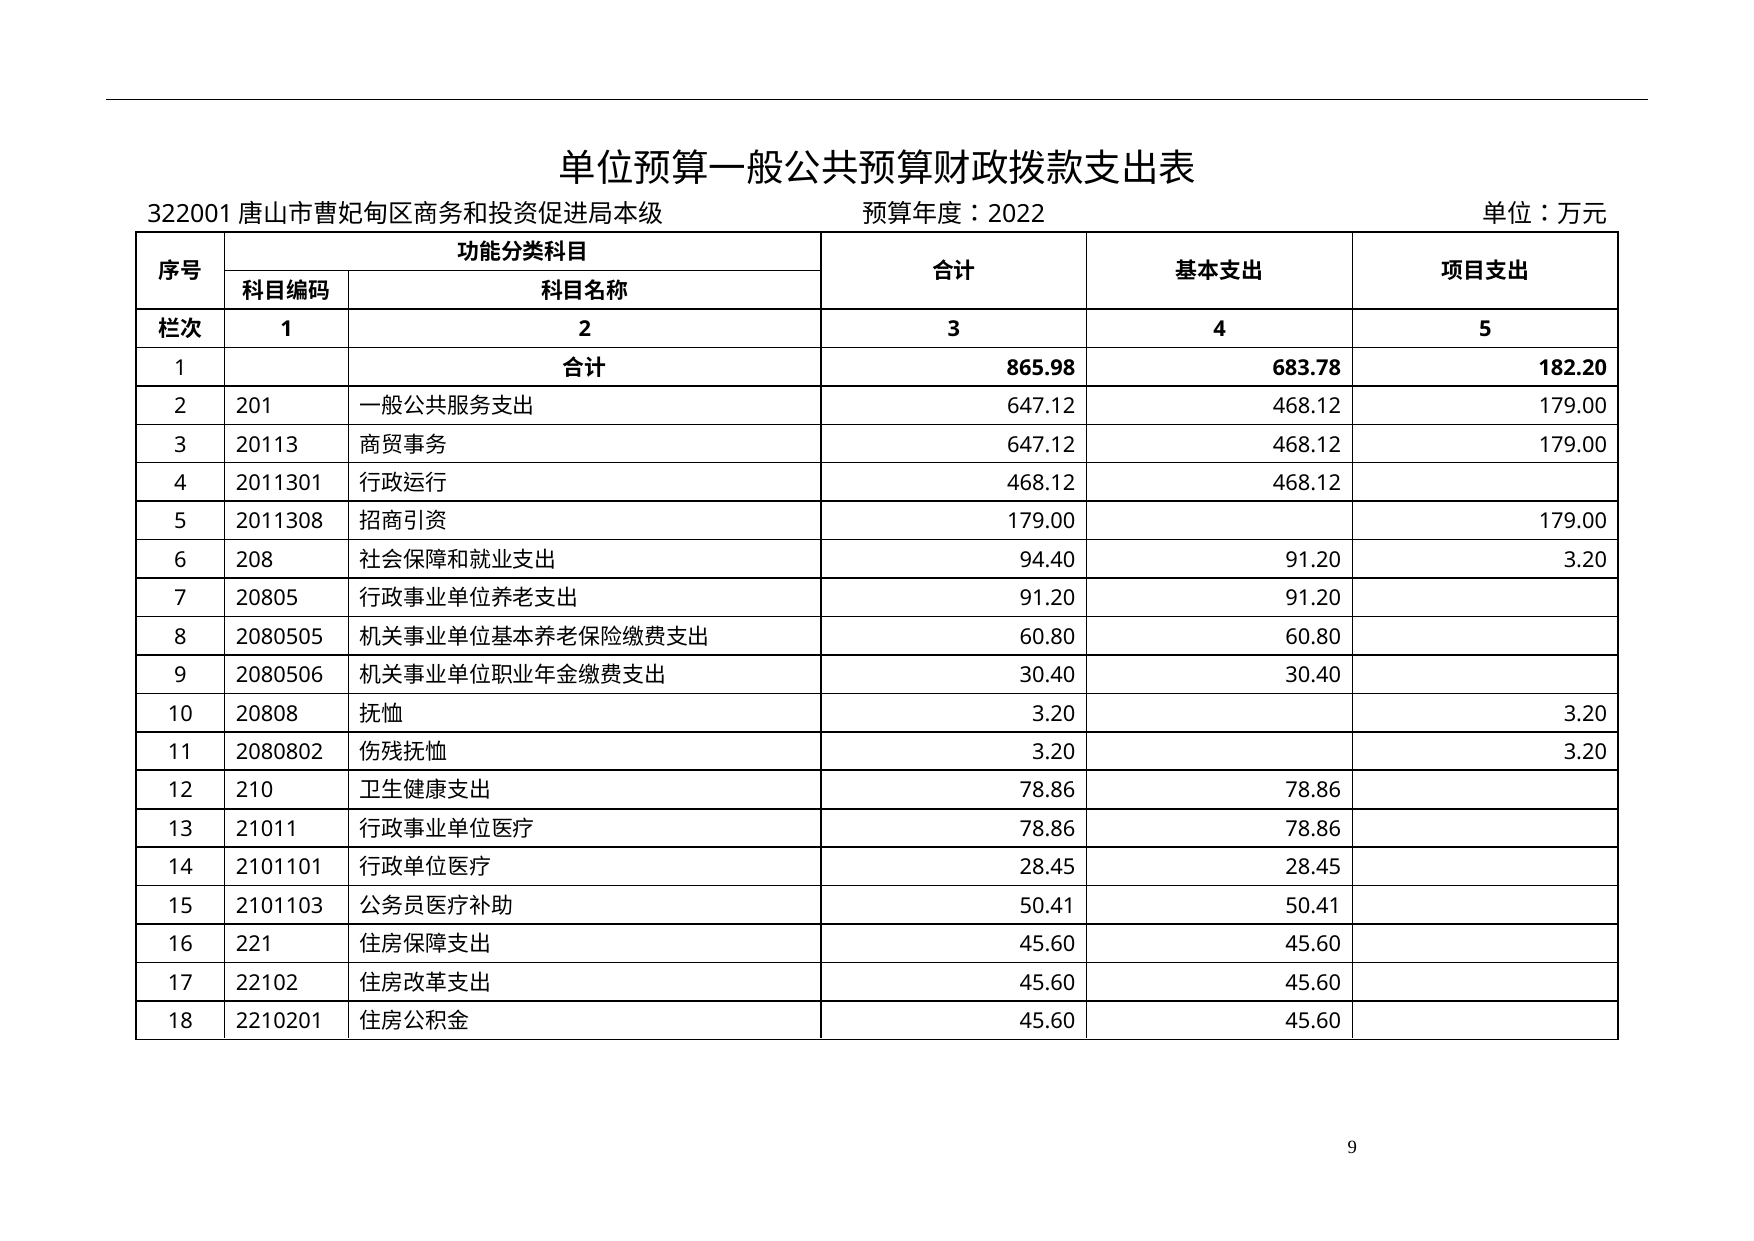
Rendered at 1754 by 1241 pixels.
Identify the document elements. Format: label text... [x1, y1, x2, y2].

table_cell 45.60 [822, 963, 1086, 1000]
table_cell 468.12 [822, 463, 1086, 500]
table_cell [1353, 463, 1617, 500]
table_cell 78.86 [822, 810, 1086, 846]
table_cell 5 [1353, 310, 1617, 347]
table_cell [1353, 848, 1617, 885]
table_cell 210 [225, 771, 348, 808]
table_cell 182.20 [1353, 348, 1617, 385]
text 单位预算一般公共预算财政拨款支出表 [106, 142, 1648, 193]
table_cell 9 [137, 656, 224, 692]
table_cell 序号 [137, 233, 224, 308]
table_cell 2080506 [225, 656, 348, 692]
table_cell 住房保障支出 [349, 925, 820, 962]
table_cell 科目名称 [349, 271, 820, 308]
table_cell 2080802 [225, 733, 348, 769]
table_cell 45.60 [822, 925, 1086, 962]
table_cell 45.60 [1087, 925, 1352, 962]
table_cell 4 [137, 463, 224, 500]
table_cell 21011 [225, 810, 348, 846]
table_cell 功能分类科目 [225, 233, 820, 270]
table_cell 抚恤 [349, 694, 820, 731]
table_cell 468.12 [1087, 425, 1352, 462]
table_cell 公务员医疗补助 [349, 886, 820, 923]
table_cell 3.20 [822, 694, 1086, 731]
table_cell 3.20 [1353, 540, 1617, 577]
table_cell 221 [225, 925, 348, 962]
table_cell 22102 [225, 963, 348, 1000]
table_cell 2011301 [225, 463, 348, 500]
table_cell 91.20 [822, 579, 1086, 616]
table_cell 10 [137, 694, 224, 731]
table_cell 13 [137, 810, 224, 846]
table_cell 2011308 [225, 502, 348, 539]
table_cell 行政事业单位养老支出 [349, 579, 820, 616]
table_cell 3 [137, 425, 224, 462]
table_cell 45.60 [1087, 963, 1352, 1000]
table_cell 468.12 [1087, 387, 1352, 423]
table_cell 78.86 [1087, 771, 1352, 808]
table_cell 208 [225, 540, 348, 577]
table_cell 94.40 [822, 540, 1086, 577]
table_cell 30.40 [822, 656, 1086, 692]
table_header 单位：万元 [1087, 195, 1617, 231]
table_cell 一般公共服务支出 [349, 387, 820, 423]
table_cell [1353, 1002, 1617, 1038]
table_cell 20808 [225, 694, 348, 731]
table_cell [225, 348, 348, 385]
table_cell 2 [137, 387, 224, 423]
table_cell 行政单位医疗 [349, 848, 820, 885]
table_cell 15 [137, 886, 224, 923]
table_cell 5 [137, 502, 224, 539]
table_cell 机关事业单位基本养老保险缴费支出 [349, 617, 820, 654]
table_cell 91.20 [1087, 579, 1352, 616]
table_cell [1353, 771, 1617, 808]
table_cell 11 [137, 733, 224, 769]
table_cell 60.80 [822, 617, 1086, 654]
table_cell 2 [349, 310, 820, 347]
table_header 预算年度：2022 [822, 195, 1086, 231]
table_cell 60.80 [1087, 617, 1352, 654]
table_cell [1353, 579, 1617, 616]
table_cell 201 [225, 387, 348, 423]
table_cell 3.20 [1353, 694, 1617, 731]
table_cell 91.20 [1087, 540, 1352, 577]
table_cell [1353, 886, 1617, 923]
table_cell [1353, 656, 1617, 692]
table_header 322001唐山市曹妃甸区商务和投资促进局本级 [137, 195, 820, 231]
table_cell 3.20 [822, 733, 1086, 769]
table_cell [1353, 617, 1617, 654]
table_cell 住房改革支出 [349, 963, 820, 1000]
table_cell 28.45 [822, 848, 1086, 885]
table_cell 78.86 [822, 771, 1086, 808]
table_cell 科目编码 [225, 271, 348, 308]
table_cell 项目支出 [1353, 233, 1617, 308]
table_cell [1353, 925, 1617, 962]
table_cell 2101101 [225, 848, 348, 885]
table_cell 3.20 [1353, 733, 1617, 769]
table_cell 伤残抚恤 [349, 733, 820, 769]
table_cell 179.00 [1353, 502, 1617, 539]
table_cell [1353, 810, 1617, 846]
table_cell 16 [137, 925, 224, 962]
table_cell 50.41 [1087, 886, 1352, 923]
table_cell 20805 [225, 579, 348, 616]
table_cell 647.12 [822, 387, 1086, 423]
table_cell 179.00 [822, 502, 1086, 539]
table_cell 78.86 [1087, 810, 1352, 846]
table_cell 合计 [349, 348, 820, 385]
table_cell [1087, 502, 1352, 539]
table_cell 179.00 [1353, 425, 1617, 462]
table_cell 机关事业单位职业年金缴费支出 [349, 656, 820, 692]
table_cell 2210201 [225, 1002, 348, 1038]
table_cell 4 [1087, 310, 1352, 347]
table_cell 社会保障和就业支出 [349, 540, 820, 577]
table_cell 行政事业单位医疗 [349, 810, 820, 846]
table_cell 8 [137, 617, 224, 654]
table_cell 1 [137, 348, 224, 385]
table_cell 20113 [225, 425, 348, 462]
table_cell 865.98 [822, 348, 1086, 385]
table_cell 683.78 [1087, 348, 1352, 385]
table_cell 18 [137, 1002, 224, 1038]
table_cell 3 [822, 310, 1086, 347]
table_cell 6 [137, 540, 224, 577]
table_cell 45.60 [822, 1002, 1086, 1038]
table_cell 14 [137, 848, 224, 885]
table_cell 2101103 [225, 886, 348, 923]
table_cell 基本支出 [1087, 233, 1352, 308]
table_cell 商贸事务 [349, 425, 820, 462]
table_cell 合计 [822, 233, 1086, 308]
table_cell [1353, 963, 1617, 1000]
table_cell 468.12 [1087, 463, 1352, 500]
table_cell 住房公积金 [349, 1002, 820, 1038]
table_cell 30.40 [1087, 656, 1352, 692]
table_cell 行政运行 [349, 463, 820, 500]
table_cell 50.41 [822, 886, 1086, 923]
table_cell 栏次 [137, 310, 224, 347]
table_cell 卫生健康支出 [349, 771, 820, 808]
table_cell 12 [137, 771, 224, 808]
table_cell 179.00 [1353, 387, 1617, 423]
table_cell 17 [137, 963, 224, 1000]
table_cell 28.45 [1087, 848, 1352, 885]
table_cell [1087, 733, 1352, 769]
table_cell [1087, 694, 1352, 731]
table_cell 647.12 [822, 425, 1086, 462]
table_cell 7 [137, 579, 224, 616]
table_cell 招商引资 [349, 502, 820, 539]
table_cell 1 [225, 310, 348, 347]
table_cell 45.60 [1087, 1002, 1352, 1038]
table_cell 2080505 [225, 617, 348, 654]
